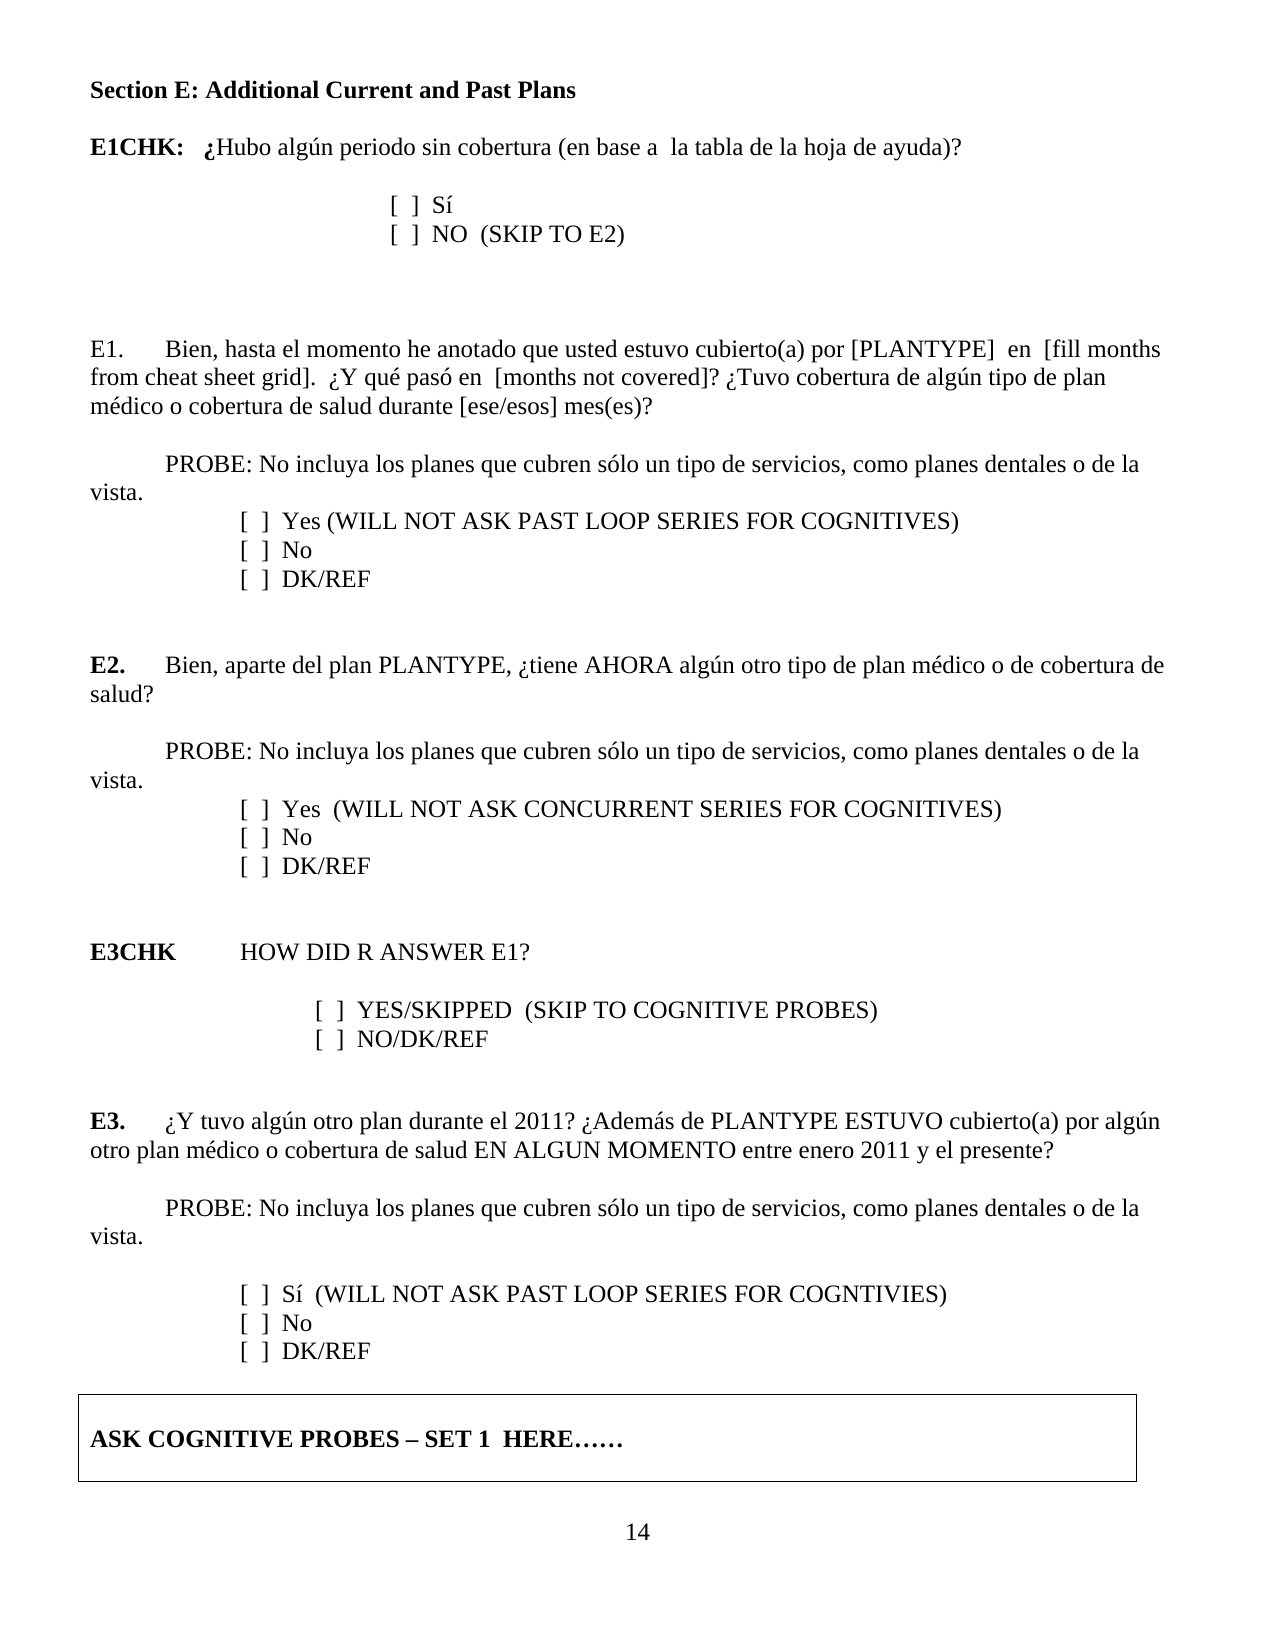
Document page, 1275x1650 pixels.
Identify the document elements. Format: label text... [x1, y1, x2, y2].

text [ ] No [90, 535, 1185, 564]
text [ ] DK/REF [90, 564, 1185, 592]
text E3. ¿Y tuvo algún otro plan durante el 2011? ¿Además de PLANTYPE ESTUVO cubierto(a) por algún otro plan médico o cobertura de salud EN ALGUN MOMENTO entre enero 2011 y el presente? [90, 1106, 1185, 1164]
text [ ] Sí (WILL NOT ASK PAST LOOP SERIES FOR COGNTIVIES) [90, 1279, 1185, 1308]
text [ ] No [90, 822, 1185, 851]
text PROBE: No incluya los planes que cubren sólo un tipo de servicios, como planes dentales o de la vista. [90, 449, 1185, 506]
text Section E: Additional Current and Past Plans [90, 75, 1185, 104]
text E2. Bien, aparte del plan PLANTYPE, ¿tiene AHORA algún otro tipo de plan médico o de cobertura de salud? [90, 650, 1185, 707]
text [ ] DK/REF [90, 1336, 1185, 1365]
table_header ASK COGNITIVE PROBES – SET 1 HERE…… [79, 1395, 1136, 1481]
text [ ] Sí [90, 190, 1185, 219]
text E1CHK: ¿Hubo algún periodo sin cobertura (en base a la tabla de la hoja de ayuda)? [90, 132, 1185, 161]
text E1. Bien, hasta el momento he anotado que usted estuvo cubierto(a) por [PLANTYPE] en [fill months from cheat sheet grid]. ¿Y qué pasó en [months not covered]? ¿Tuvo cobertura de algún tipo de plan médico o cobertura de salud durante [ese/esos] mes(es)? [90, 334, 1185, 420]
text PROBE: No incluya los planes que cubren sólo un tipo de servicios, como planes dentales o de la vista. [90, 736, 1185, 794]
text [ ] NO/DK/REF [90, 1024, 1185, 1052]
text [ ] NO (SKIP TO E2) [90, 219, 1185, 247]
text E3CHK HOW DID R ANSWER E1? [90, 937, 1185, 966]
text [ ] Yes (WILL NOT ASK PAST LOOP SERIES FOR COGNITIVES) [90, 506, 1185, 535]
text PROBE: No incluya los planes que cubren sólo un tipo de servicios, como planes dentales o de la vista. [90, 1193, 1185, 1250]
text [ ] No [90, 1308, 1185, 1336]
text [ ] YES/SKIPPED (SKIP TO COGNITIVE PROBES) [90, 995, 1185, 1024]
text [ ] DK/REF [90, 851, 1185, 880]
text [ ] Yes (WILL NOT ASK CONCURRENT SERIES FOR COGNITIVES) [90, 794, 1185, 822]
